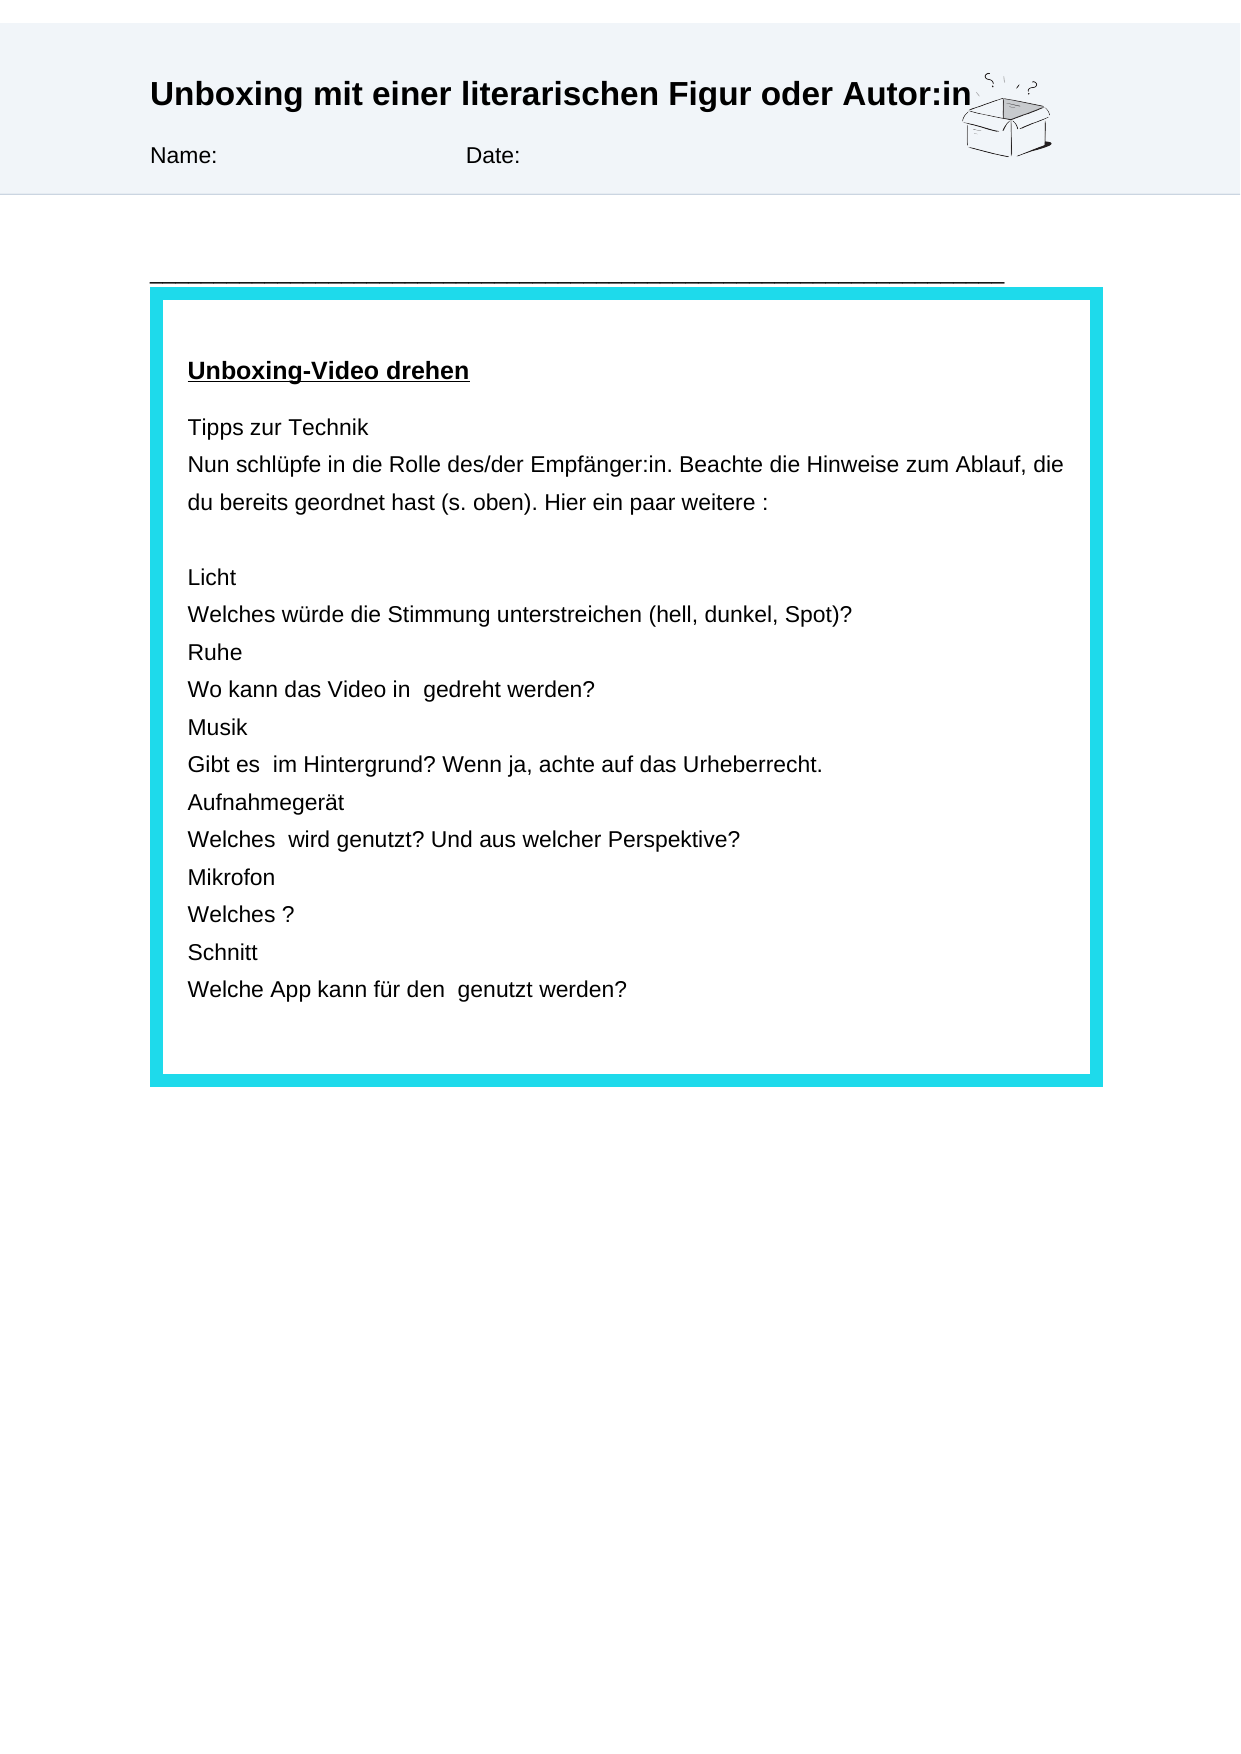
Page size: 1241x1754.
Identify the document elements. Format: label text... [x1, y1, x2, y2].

picture [0, 23, 1241, 195]
text ___________________________________________________________________ [150, 249, 1090, 287]
table_header Unboxing-Video drehen Tipps zur Technik Nun schlüpfe in die Rolle des/der Empfänger:in. Beachte die Hinweise zum Ablauf, die du bereits geordnet hast (s. oben). Hier ein paar weitere : Licht Welches würde die Stimmung unterstreichen (hell, dunkel, Spot)? Ruhe Wo kann das Video in gedreht werden? Musik Gibt es im Hintergrund? Wenn ja, achte auf das Urheberrecht. Aufnahmegerät Welches wird genutzt? Und aus welcher Perspektive? Mikrofon Welches ? Schnitt Welche App kann für den genutzt werden? [163, 300, 1090, 1074]
